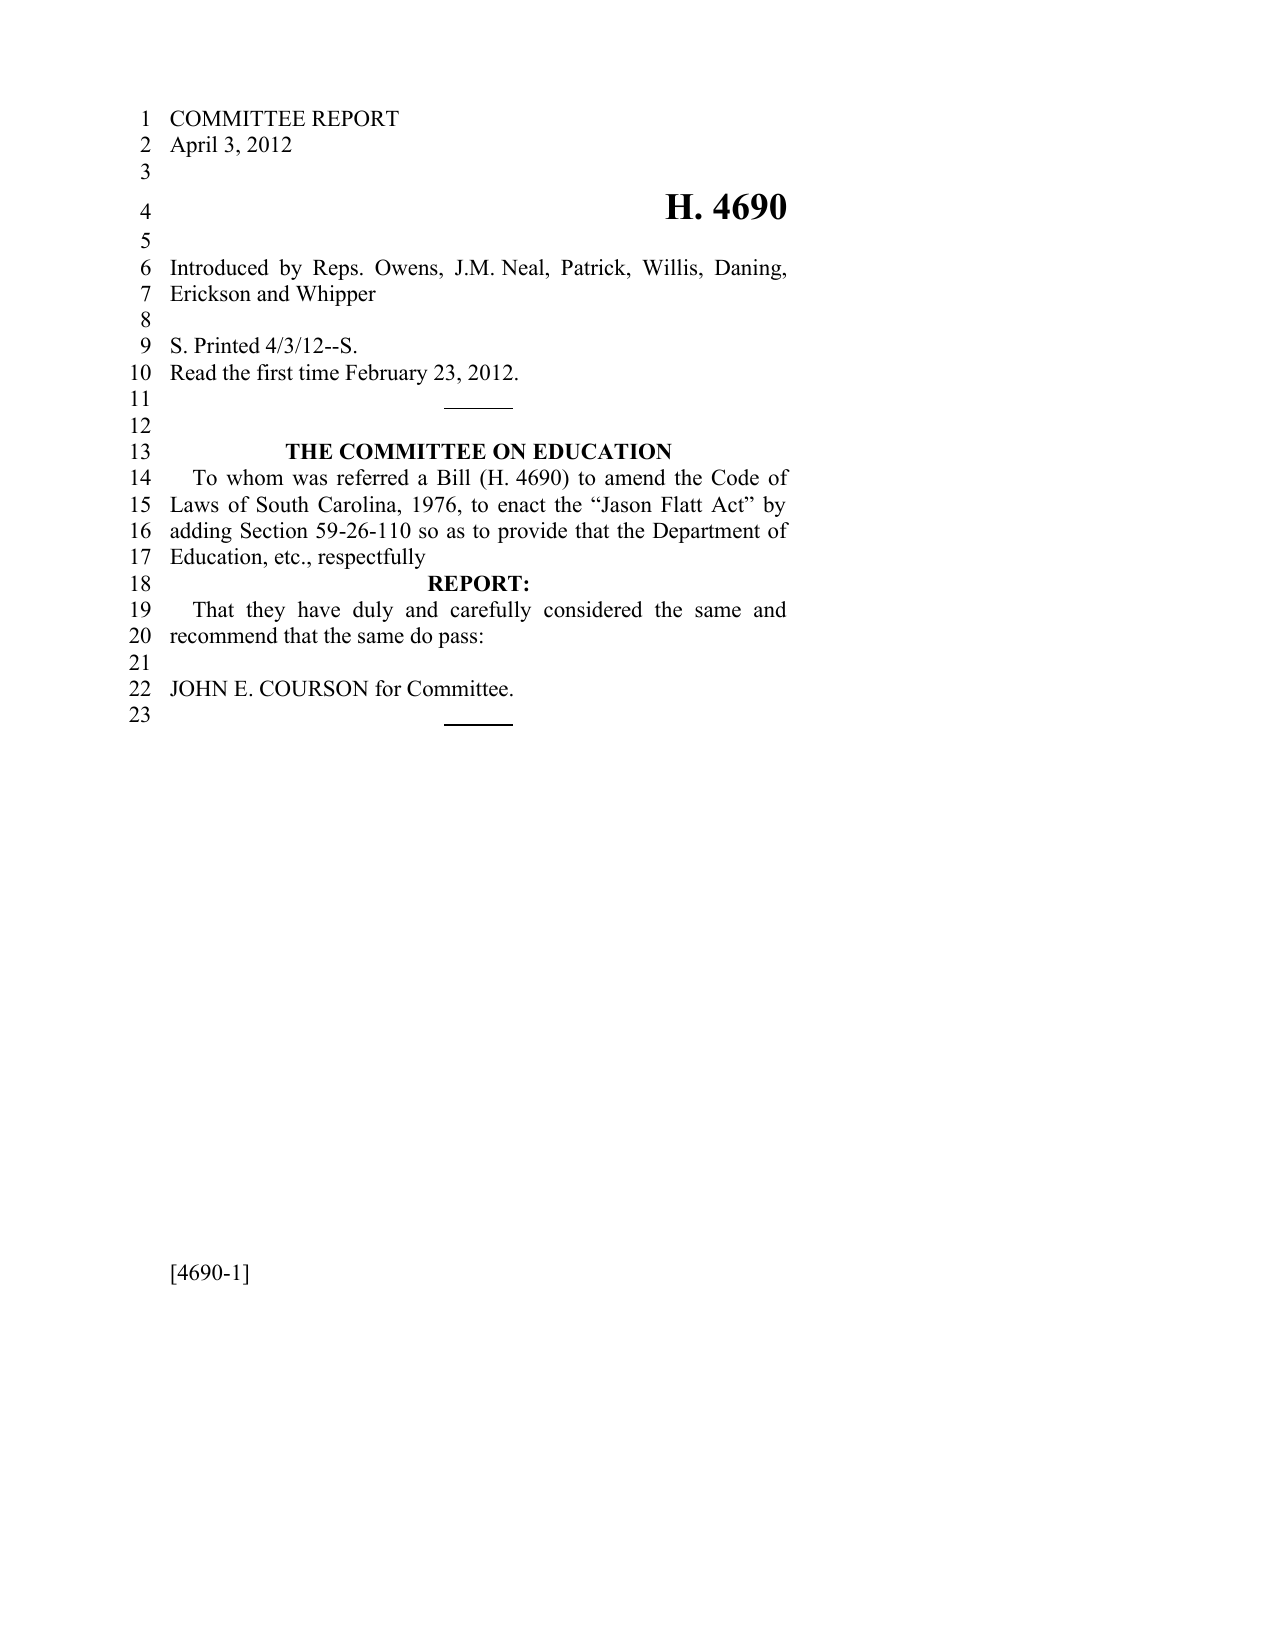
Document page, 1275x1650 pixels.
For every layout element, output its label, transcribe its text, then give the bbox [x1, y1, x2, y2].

text That they have duly and carefully considered the same and recommend that the same do pass: [169, 596, 787, 649]
text COMMITTEE REPORT [169, 105, 787, 131]
text JOHN E. COURSON for Committee. [169, 675, 787, 702]
text THE COMMITTEE ON EDUCATION [169, 438, 787, 464]
text H. 4690 [169, 184, 787, 227]
text Read the first time February 23, 2012. [169, 359, 787, 385]
text S. Printed 4/3/12--S. [169, 333, 787, 359]
text April 3, 2012 [169, 131, 787, 158]
text REPORT: [169, 570, 787, 596]
text To whom was referred a Bill (H. 4690) to amend the Code of Laws of South Carolina, 1976, to enact the “Jason Flatt Act” by adding Section 59-26-110 so as to provide that the Department of Education, etc., respectfully [169, 464, 787, 570]
text Introduced by Reps. Owens, J.M. Neal, Patrick, Willis, Daning, Erickson and Whipper [169, 253, 787, 306]
